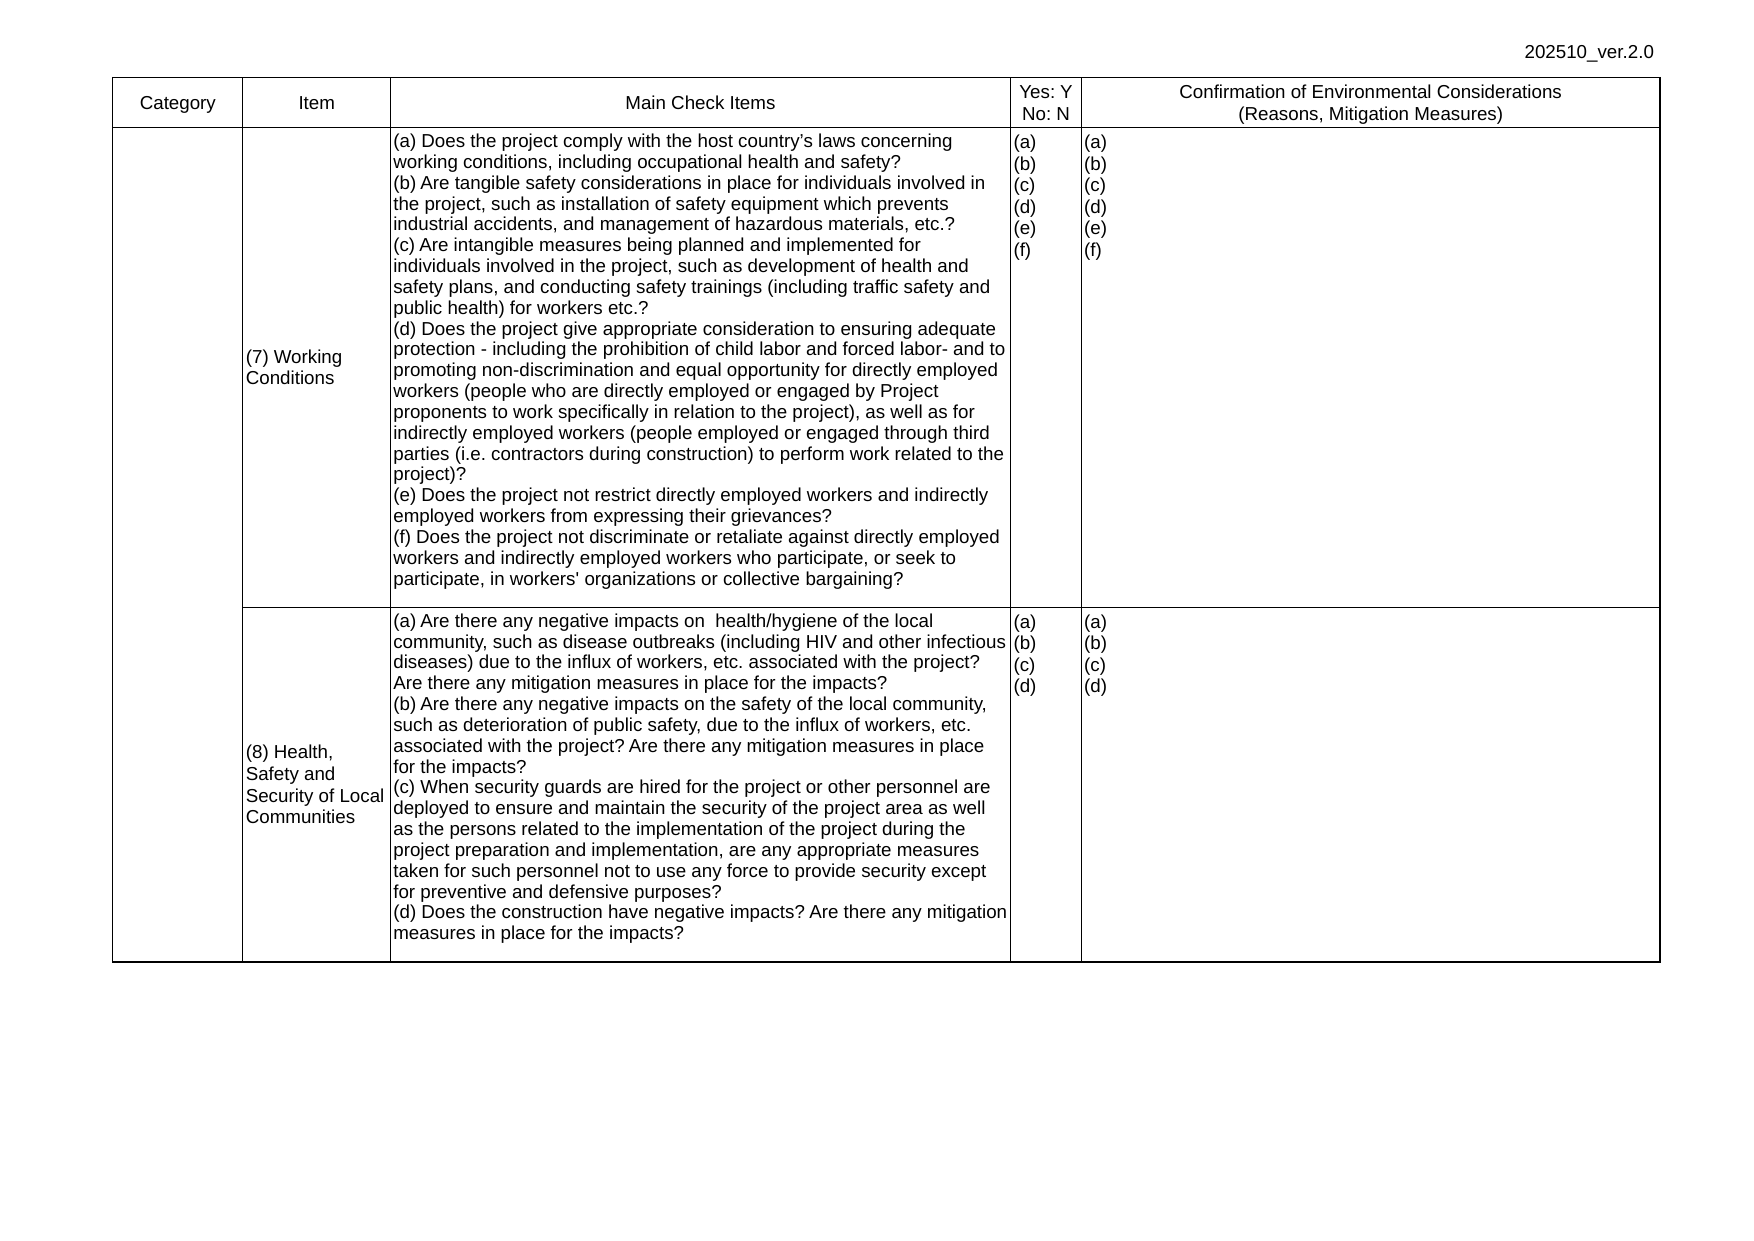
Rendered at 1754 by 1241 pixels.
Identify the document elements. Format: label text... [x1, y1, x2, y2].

table_cell (a) (b) (c) (d) (e) (f) [1082, 128, 1659, 607]
table_header Yes: Y No: N [1011, 78, 1081, 127]
table_cell (8) Health, Safety and Security of Local Communities [243, 608, 390, 961]
table_cell (a) Does the project comply with the host country’s laws concerning working conditions, including occupational health and safety? (b) Are tangible safety considerations in place for individuals involved in the project, such as installation of safety equipment which prevents industrial accidents, and management of hazardous materials, etc.? (c) Are intangible measures being planned and implemented for individuals involved in the project, such as development of health and safety plans, and conducting safety trainings (including traffic safety and public health) for workers etc.? (d) Does the project give appropriate consideration to ensuring adequate protection - including the prohibition of child labor and forced labor- and to promoting non-discrimination and equal opportunity for directly employed workers (people who are directly employed or engaged by Project proponents to work specifically in relation to the project), as well as for indirectly employed workers (people employed or engaged through third parties (i.e. contractors during construction) to perform work related to the project)? (e) Does the project not restrict directly employed workers and indirectly employed workers from expressing their grievances? (f) Does the project not discriminate or retaliate against directly employed workers and indirectly employed workers who participate, or seek to participate, in workers' organizations or collective bargaining? [391, 128, 1010, 607]
table_header Main Check Items [391, 78, 1010, 127]
table_header Confirmation of Environmental Considerations (Reasons, Mitigation Measures) [1082, 78, 1659, 127]
table_header Item [243, 78, 390, 127]
table_header Category [113, 78, 242, 127]
table_cell (a) (b) (c) (d) [1082, 608, 1659, 961]
table_cell (a) Are there any negative impacts on health/hygiene of the local community, such as disease outbreaks (including HIV and other infectious diseases) due to the influx of workers, etc. associated with the project? Are there any mitigation measures in place for the impacts? (b) Are there any negative impacts on the safety of the local community, such as deterioration of public safety, due to the influx of workers, etc. associated with the project? Are there any mitigation measures in place for the impacts? (c) When security guards are hired for the project or other personnel are deployed to ensure and maintain the security of the project area as well as the persons related to the implementation of the project during the project preparation and implementation, are any appropriate measures taken for such personnel not to use any force to provide security except for preventive and defensive purposes? (d) Does the construction have negative impacts? Are there any mitigation measures in place for the impacts? [391, 608, 1010, 961]
table_cell (a) (b) (c) (d) (e) (f) [1011, 128, 1081, 607]
table_cell (7) Working Conditions [243, 128, 390, 607]
table_cell (a) (b) (c) (d) [1011, 608, 1081, 961]
